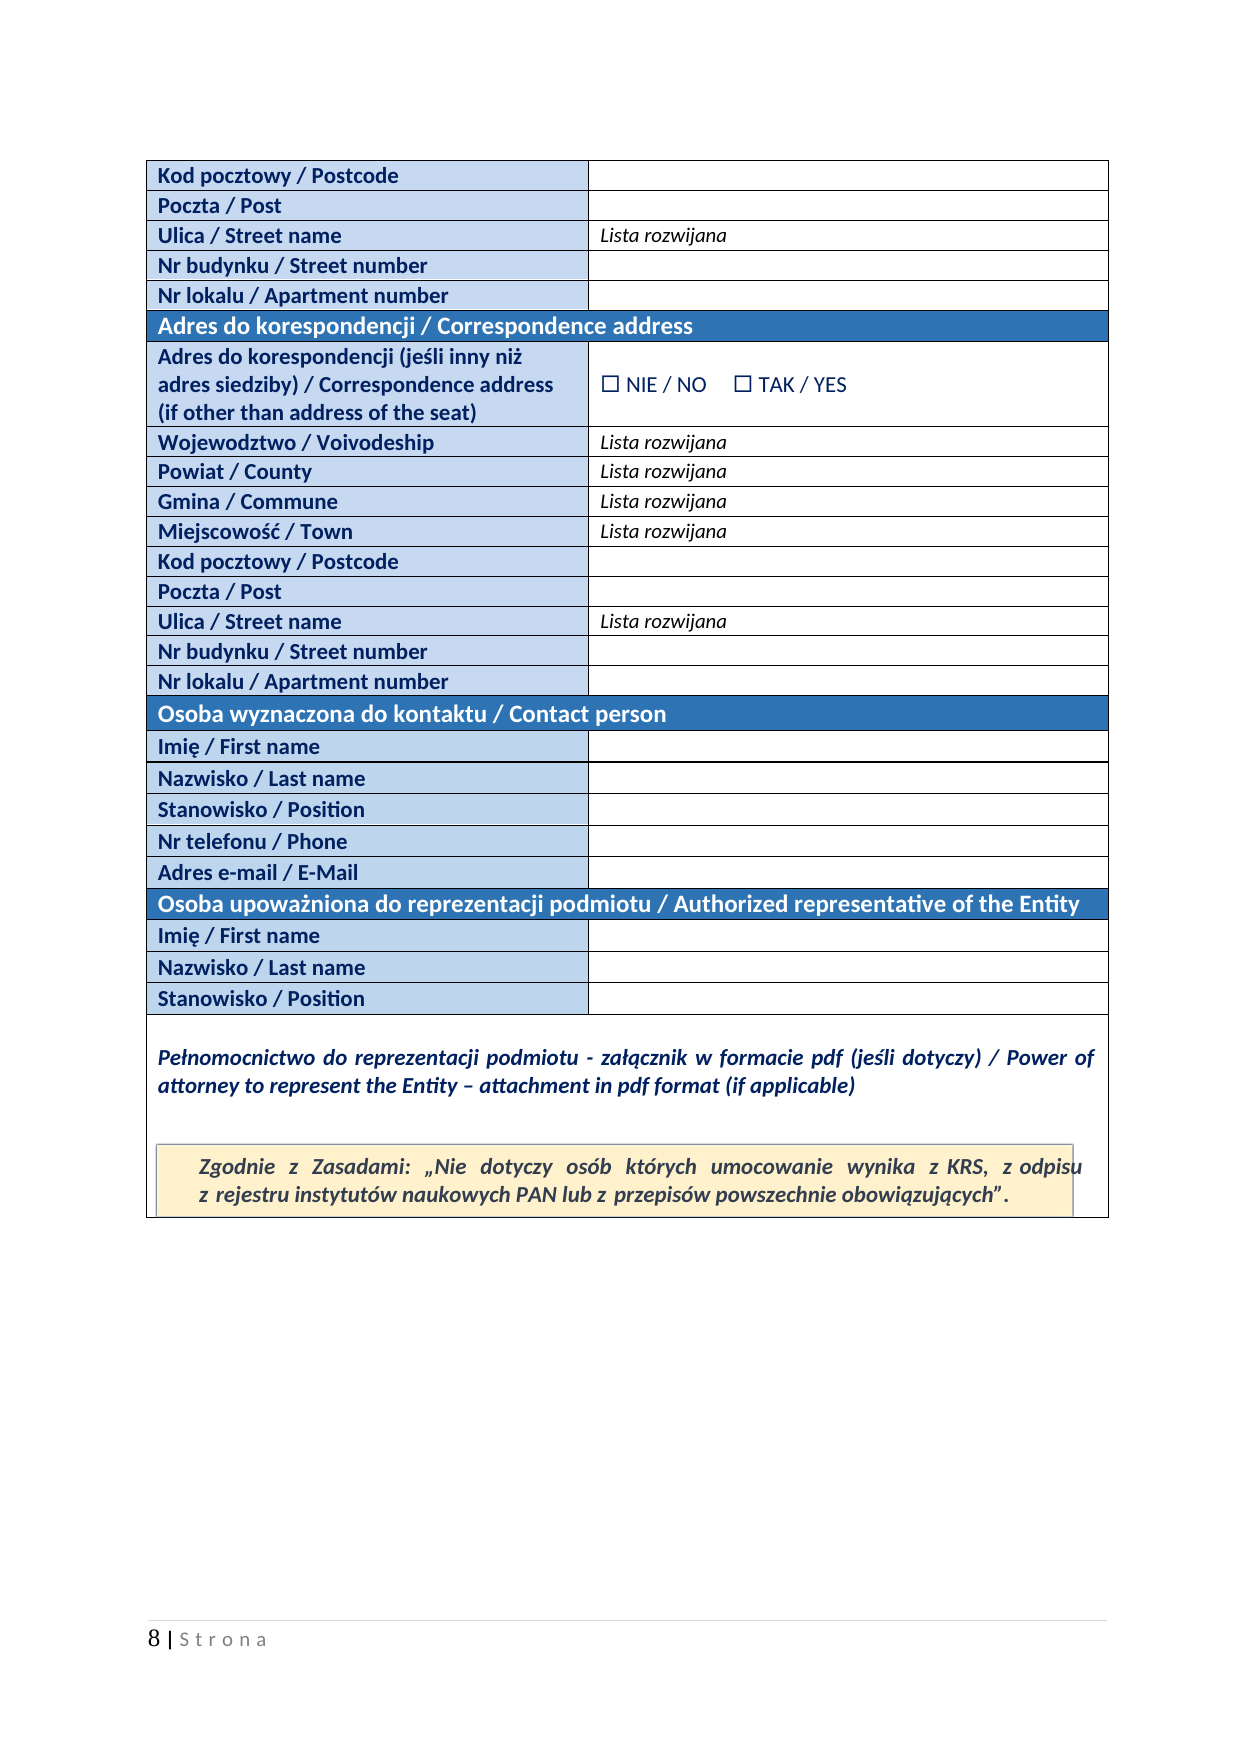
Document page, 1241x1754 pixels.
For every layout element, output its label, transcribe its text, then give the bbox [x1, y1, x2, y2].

table_cell Powiat / County [147, 457, 588, 486]
table_cell Kod pocztowy / Postcode [147, 547, 588, 576]
table_cell Wojewodztwo / Voivodeship [147, 427, 588, 456]
table_cell Adres do korespondencji (jeśli inny niż adres siedziby) / Correspondence address (if other than address of the seat) [147, 342, 588, 426]
table_cell [589, 666, 1108, 695]
table_cell Lista rozwijana [589, 221, 1108, 250]
table_cell Nazwisko / Last name [147, 952, 588, 982]
table_cell Adres do korespondencji / Correspondence address [147, 311, 1108, 341]
table_cell [589, 794, 1108, 824]
table_cell Nr telefonu / Phone [147, 826, 588, 856]
table_cell Lista rozwijana [589, 457, 1108, 486]
table_cell Miejscowość / Town [147, 517, 588, 546]
table_cell [589, 983, 1108, 1014]
table_cell [589, 763, 1108, 793]
table_cell [589, 281, 1108, 309]
table_cell Ulica / Street name [147, 607, 588, 635]
table_cell [589, 636, 1108, 665]
table_cell Imię / First name [147, 731, 588, 761]
table_cell Poczta / Post [147, 191, 588, 220]
table_cell Lista rozwijana [589, 607, 1108, 635]
table_cell [589, 161, 1108, 190]
table_cell Lista rozwijana [589, 517, 1108, 546]
table_cell [589, 251, 1108, 279]
table_cell [589, 826, 1108, 856]
table_cell [589, 547, 1108, 576]
table_cell [589, 952, 1108, 982]
table_cell [589, 920, 1108, 951]
table_cell Stanowisko / Position [147, 983, 588, 1014]
table_cell Gmina / Commune [147, 487, 588, 516]
table_cell NIE / NO TAK / YES [589, 342, 1108, 426]
table_cell Stanowisko / Position [147, 794, 588, 824]
table_cell Kod pocztowy / Postcode [147, 161, 588, 190]
table_cell [589, 191, 1108, 220]
table_cell Nr lokalu / Apartment number [147, 666, 588, 695]
table_cell Nr lokalu / Apartment number [147, 281, 588, 309]
table_cell Nr budynku / Street number [147, 251, 588, 279]
table_cell Adres e-mail / E-Mail [147, 857, 588, 888]
table_cell Lista rozwijana [589, 427, 1108, 456]
table_cell Pełnomocnictwo do reprezentacji podmiotu - załącznik w formacie pdf (jeśli dotyczy) / Power of attorney to represent the Entity – attachment in pdf format (if applicable) [147, 1015, 1108, 1217]
table_cell [589, 577, 1108, 606]
table_cell Osoba upoważniona do reprezentacji podmiotu / Authorized representative of the Entity [147, 889, 1108, 919]
table_cell Osoba wyznaczona do kontaktu / Contact person [147, 696, 1108, 730]
table_cell [589, 857, 1108, 888]
table_cell Nr budynku / Street number [147, 636, 588, 665]
table_cell [589, 731, 1108, 761]
table_cell Nazwisko / Last name [147, 763, 588, 793]
table_cell Poczta / Post [147, 577, 588, 606]
table_cell Imię / First name [147, 920, 588, 951]
table_cell Lista rozwijana [589, 487, 1108, 516]
table_cell Ulica / Street name [147, 221, 588, 250]
